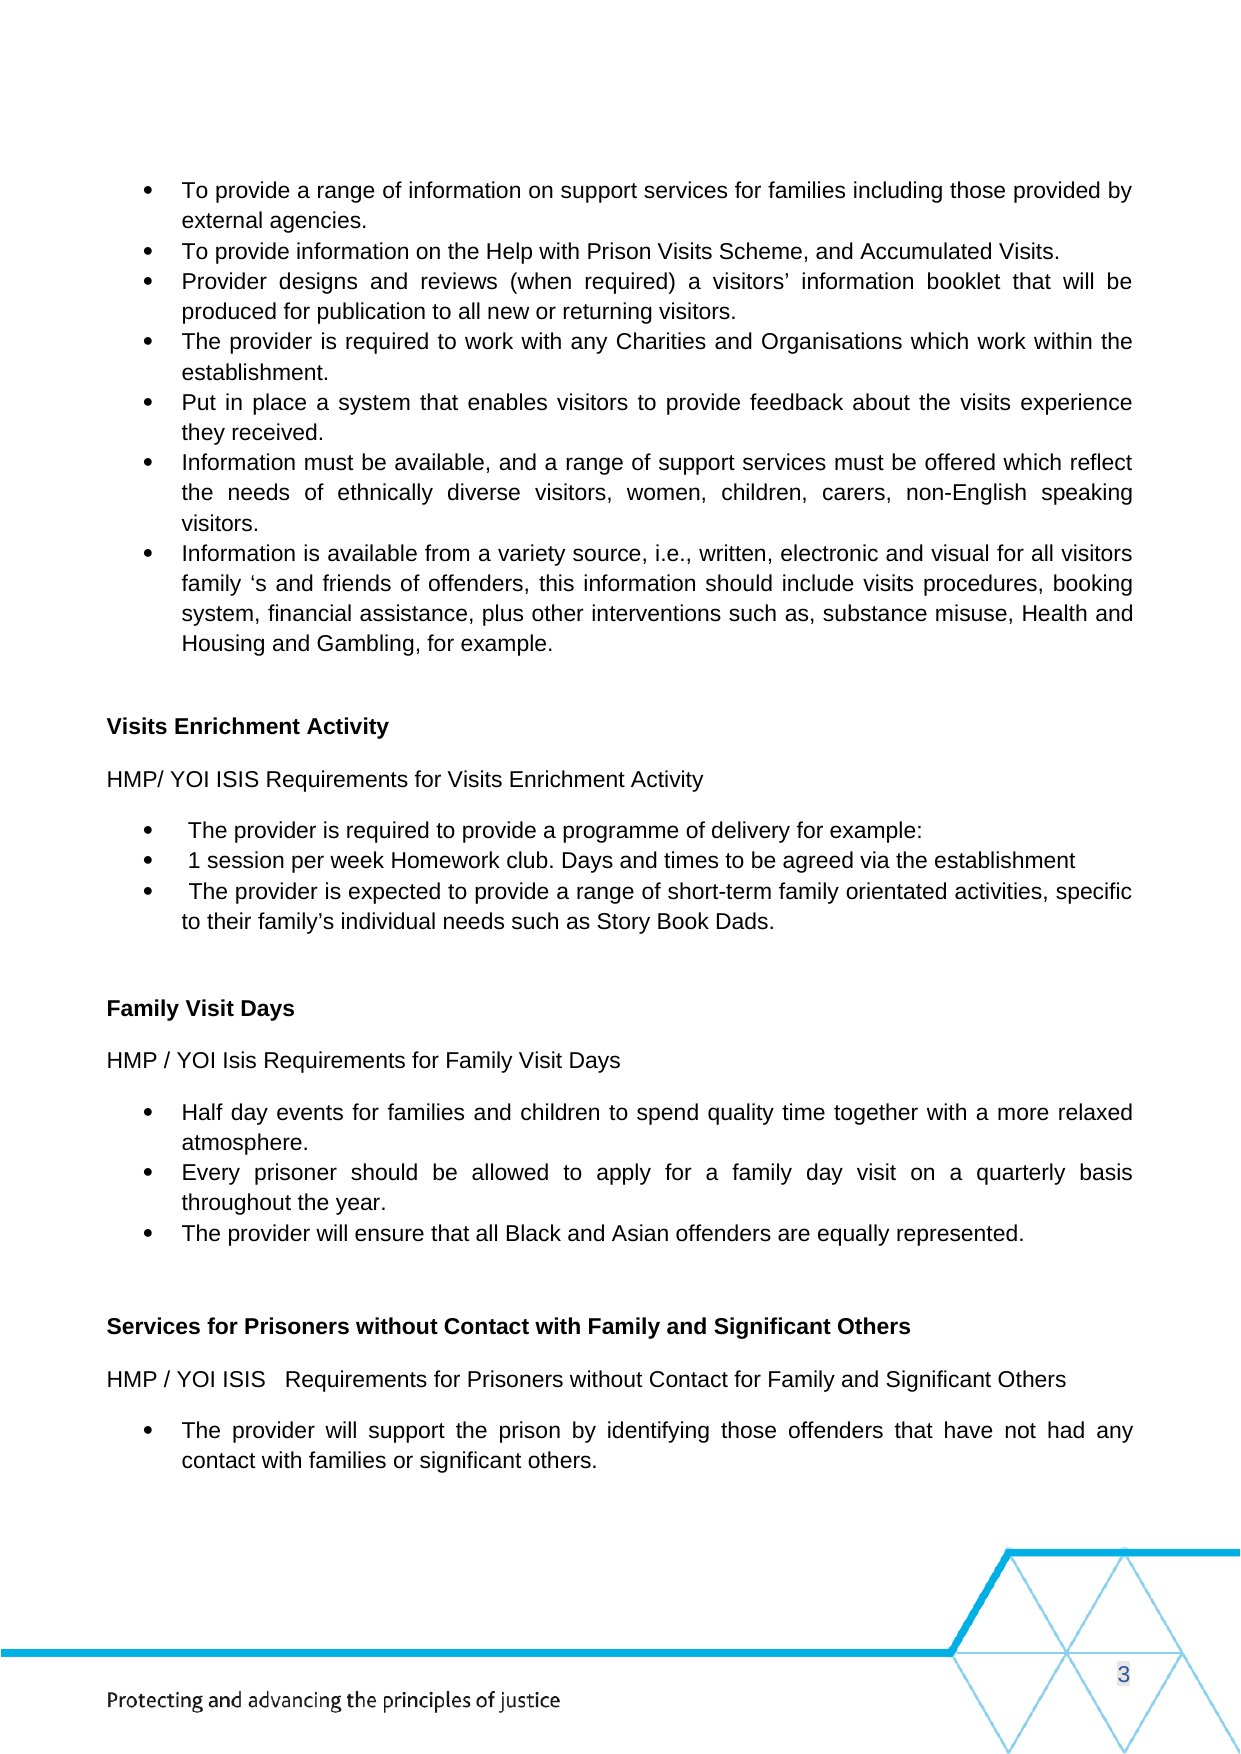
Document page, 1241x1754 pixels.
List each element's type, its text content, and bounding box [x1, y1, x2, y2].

text Family Visit Days [106, 995, 1134, 1021]
list The provider will ensure that all Black and Asian offenders are equally represented. [144, 1219, 1134, 1246]
list Every prisoner should be allowed to apply for a family day visit on a quarterly basis throughout the year. [144, 1159, 1134, 1216]
list Information must be available, and a range of support services must be offered which reflect the needs of ethnically diverse visitors, women, children, carers, non-English speaking visitors. [144, 449, 1134, 536]
text HMP / YOI ISIS Requirements for Prisoners without Contact for Family and Significant Others [106, 1366, 1134, 1392]
list Put in place a system that enables visitors to provide feedback about the visits experience they received. [144, 389, 1134, 445]
list Provider designs and reviews (when required) a visitors’ information booklet that will be produced for publication to all new or returning visitors. [144, 268, 1134, 324]
picture [0, 0, 1241, 1648]
text Services for Prisoners without Contact with Family and Significant Others [106, 1313, 1134, 1339]
list To provide information on the Help with Prison Visits Scheme, and Accumulated Visits. [144, 238, 1134, 264]
list Information is available from a variety source, i.e., written, electronic and visual for all visitors family ‘s and friends of offenders, this information should include visits procedures, booking system, financial assistance, plus other interventions such as, substance misuse, Health and Housing and Gambling, for example. [144, 540, 1134, 657]
text HMP/ YOI ISIS Requirements for Visits Enrichment Activity [106, 766, 1134, 792]
list The provider is required to provide a programme of delivery for example: [144, 817, 1134, 844]
text HMP / YOI Isis Requirements for Family Visit Days [106, 1047, 1134, 1074]
picture [0, 1557, 1241, 1754]
list To provide a range of information on support services for families including those provided by external agencies. [144, 177, 1134, 234]
list The provider is expected to provide a range of short-term family orientated activities, specific to their family’s individual needs such as Story Book Dads. [144, 878, 1134, 934]
list 1 session per week Homework club. Days and times to be agreed via the establishment [144, 847, 1134, 874]
text Visits Enrichment Activity [106, 713, 1134, 739]
list The provider is required to work with any Charities and Organisations which work within the establishment. [144, 328, 1134, 385]
list The provider will support the prison by identifying those offenders that have not had any contact with families or significant others. [144, 1417, 1134, 1474]
list Half day events for families and children to spend quality time together with a more relaxed atmosphere. [144, 1099, 1134, 1155]
